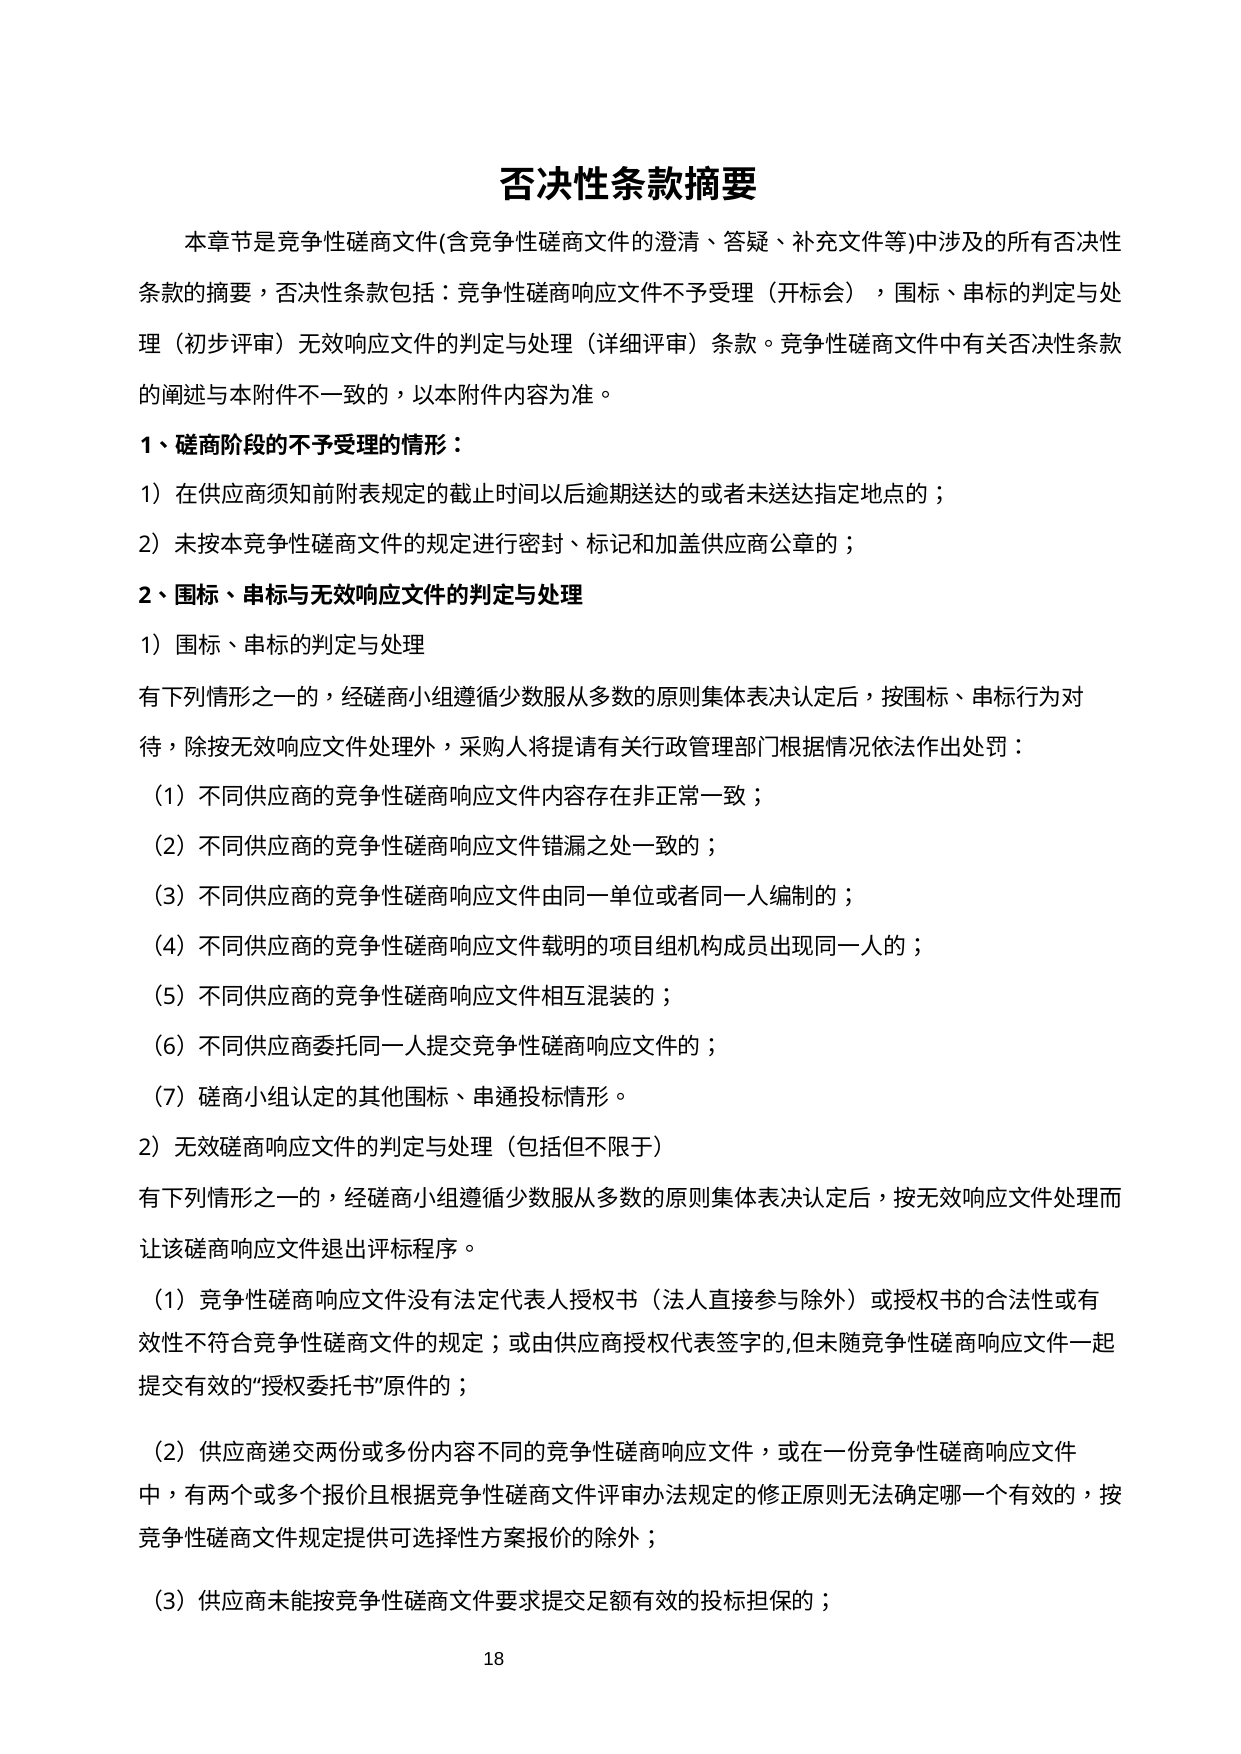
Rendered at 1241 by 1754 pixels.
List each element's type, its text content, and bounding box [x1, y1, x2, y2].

text （7）磋商小组认定的其他围标、串通投标情形。 [140, 1082, 1128, 1111]
text （1）竞争性磋商响应文件没有法定代表人授权书（法人直接参与除外）或授权书的合法性或有效性不符合竞争性磋商文件的规定；或由供应商授权代表签字的,但未随竞争性磋商响应文件一起提交有效的“授权委托书”原件的； [138, 1284, 1122, 1402]
text 1）在供应商须知前附表规定的截止时间以后逾期送达的或者未送达指定地点的； [139, 481, 1128, 508]
text 2、围标、串标与无效响应文件的判定与处理 [138, 580, 1128, 609]
text 否决性条款摘要 [499, 159, 1128, 207]
text 1）围标、串标的判定与处理 [139, 630, 1128, 659]
text 有下列情形之一的，经磋商小组遵循少数服从多数的原则集体表决认定后，按无效响应文件处理而让该磋商响应文件退出评标程序。 [138, 1182, 1122, 1264]
text （5）不同供应商的竞争性磋商响应文件相互混装的； [140, 982, 1128, 1010]
text （3）不同供应商的竞争性磋商响应文件由同一单位或者同一人编制的； [140, 882, 1128, 910]
text （6）不同供应商委托同一人提交竞争性磋商响应文件的； [140, 1032, 1128, 1060]
text （2）不同供应商的竞争性磋商响应文件错漏之处一致的； [140, 832, 1128, 860]
text （3）供应商未能按竞争性磋商文件要求提交足额有效的投标担保的； [140, 1587, 1128, 1615]
text 1、磋商阶段的不予受理的情形： [139, 431, 1128, 459]
text （2）供应商递交两份或多份内容不同的竞争性磋商响应文件，或在一份竞争性磋商响应文件中，有两个或多个报价且根据竞争性磋商文件评审办法规定的修正原则无法确定哪一个有效的，按竞争性磋商文件规定提供可选择性方案报价的除外； [138, 1436, 1122, 1553]
text 本章节是竞争性磋商文件(含竞争性磋商文件的澄清、答疑、补充文件等)中涉及的所有否决性条款的摘要，否决性条款包括：竞争性磋商响应文件不予受理（开标会），围标、串标的判定与处理（初步评审）无效响应文件的判定与处理（详细评审）条款。竞争性磋商文件中有关否决性条款的阐述与本附件不一致的，以本附件内容为准。 [138, 226, 1122, 410]
text 2）未按本竞争性磋商文件的规定进行密封、标记和加盖供应商公章的； [138, 531, 1128, 558]
text （4）不同供应商的竞争性磋商响应文件载明的项目组机构成员出现同一人的； [140, 932, 1128, 960]
text 2）无效磋商响应文件的判定与处理（包括但不限于） [138, 1132, 1128, 1161]
text 有下列情形之一的，经磋商小组遵循少数服从多数的原则集体表决认定后，按围标、串标行为对待，除按无效响应文件处理外，采购人将提请有关行政管理部门根据情况依法作出处罚： [138, 680, 1128, 762]
text （1）不同供应商的竞争性磋商响应文件内容存在非正常一致； [140, 782, 1128, 810]
